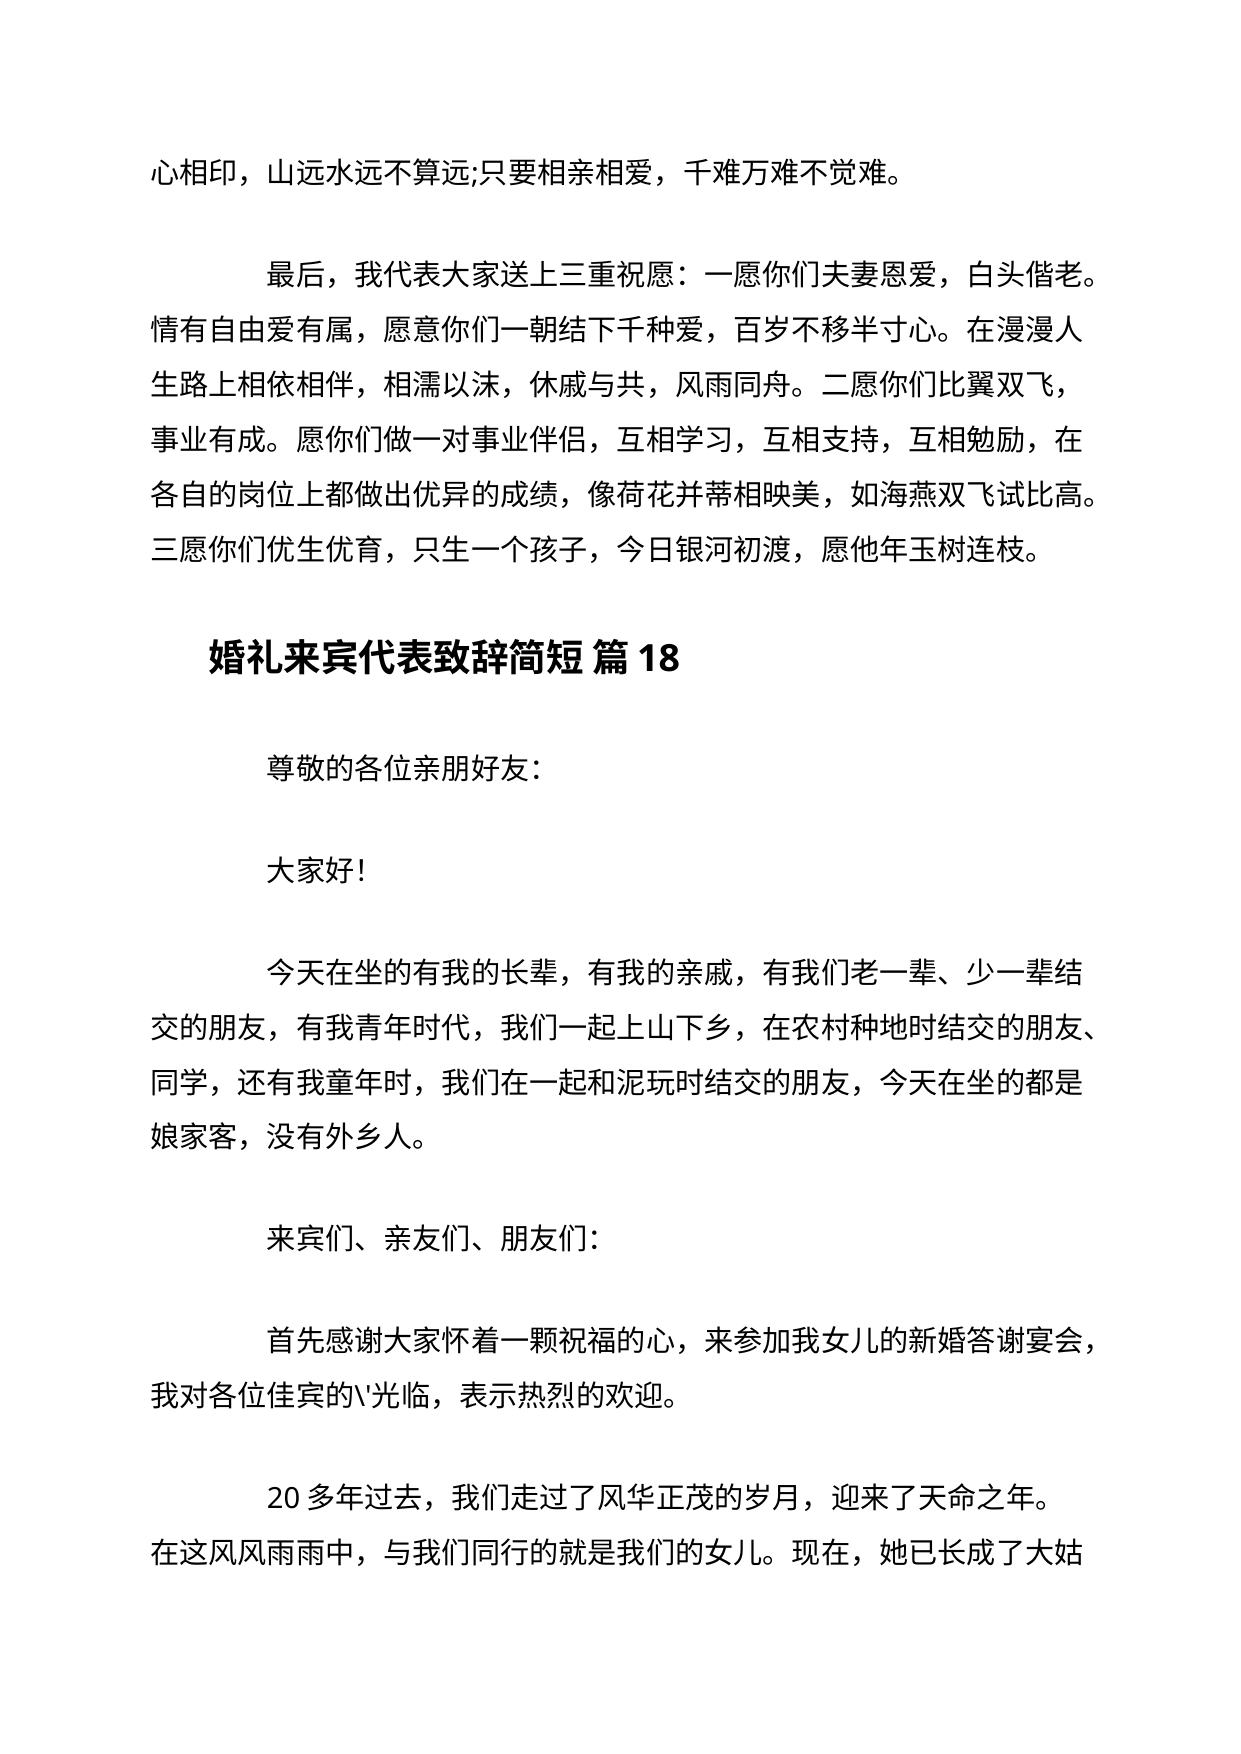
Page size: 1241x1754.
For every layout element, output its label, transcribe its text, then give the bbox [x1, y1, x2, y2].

text 今天在坐的有我的长辈，有我的亲戚，有我们老一辈、少一辈结交的朋友，有我青年时代，我们一起上山下乡，在农村种地时结交的朋友、同学，还有我童年时，我们在一起和泥玩时结交的朋友，今天在坐的都是娘家客，没有外乡人。 [150, 949, 1090, 1156]
text 首先感谢大家怀着一颗祝福的心，来参加我女儿的新婚答谢宴会，我对各位佳宾的\'光临，表示热烈的欢迎。 [150, 1318, 1090, 1415]
text 来宾们、亲友们、朋友们： [150, 1216, 1090, 1258]
text 大家好！ [150, 848, 1090, 890]
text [150, 150, 1090, 192]
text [150, 1474, 1090, 1572]
text 婚礼来宾代表致辞简短 篇18 [150, 628, 1090, 683]
text 尊敬的各位亲朋好友： [150, 746, 1090, 788]
text 最后，我代表大家送上三重祝愿：一愿你们夫妻恩爱，白头偕老。情有自由爱有属，愿意你们一朝结下千种爱，百岁不移半寸心。在漫漫人生路上相依相伴，相濡以沫，休戚与共，风雨同舟。二愿你们比翼双飞，事业有成。愿你们做一对事业伴侣，互相学习，互相支持，互相勉励，在各自的岗位上都做出优异的成绩，像荷花并蒂相映美，如海燕双飞试比高。三愿你们优生优育，只生一个孩子，今日银河初渡，愿他年玉树连枝。 [150, 252, 1090, 569]
